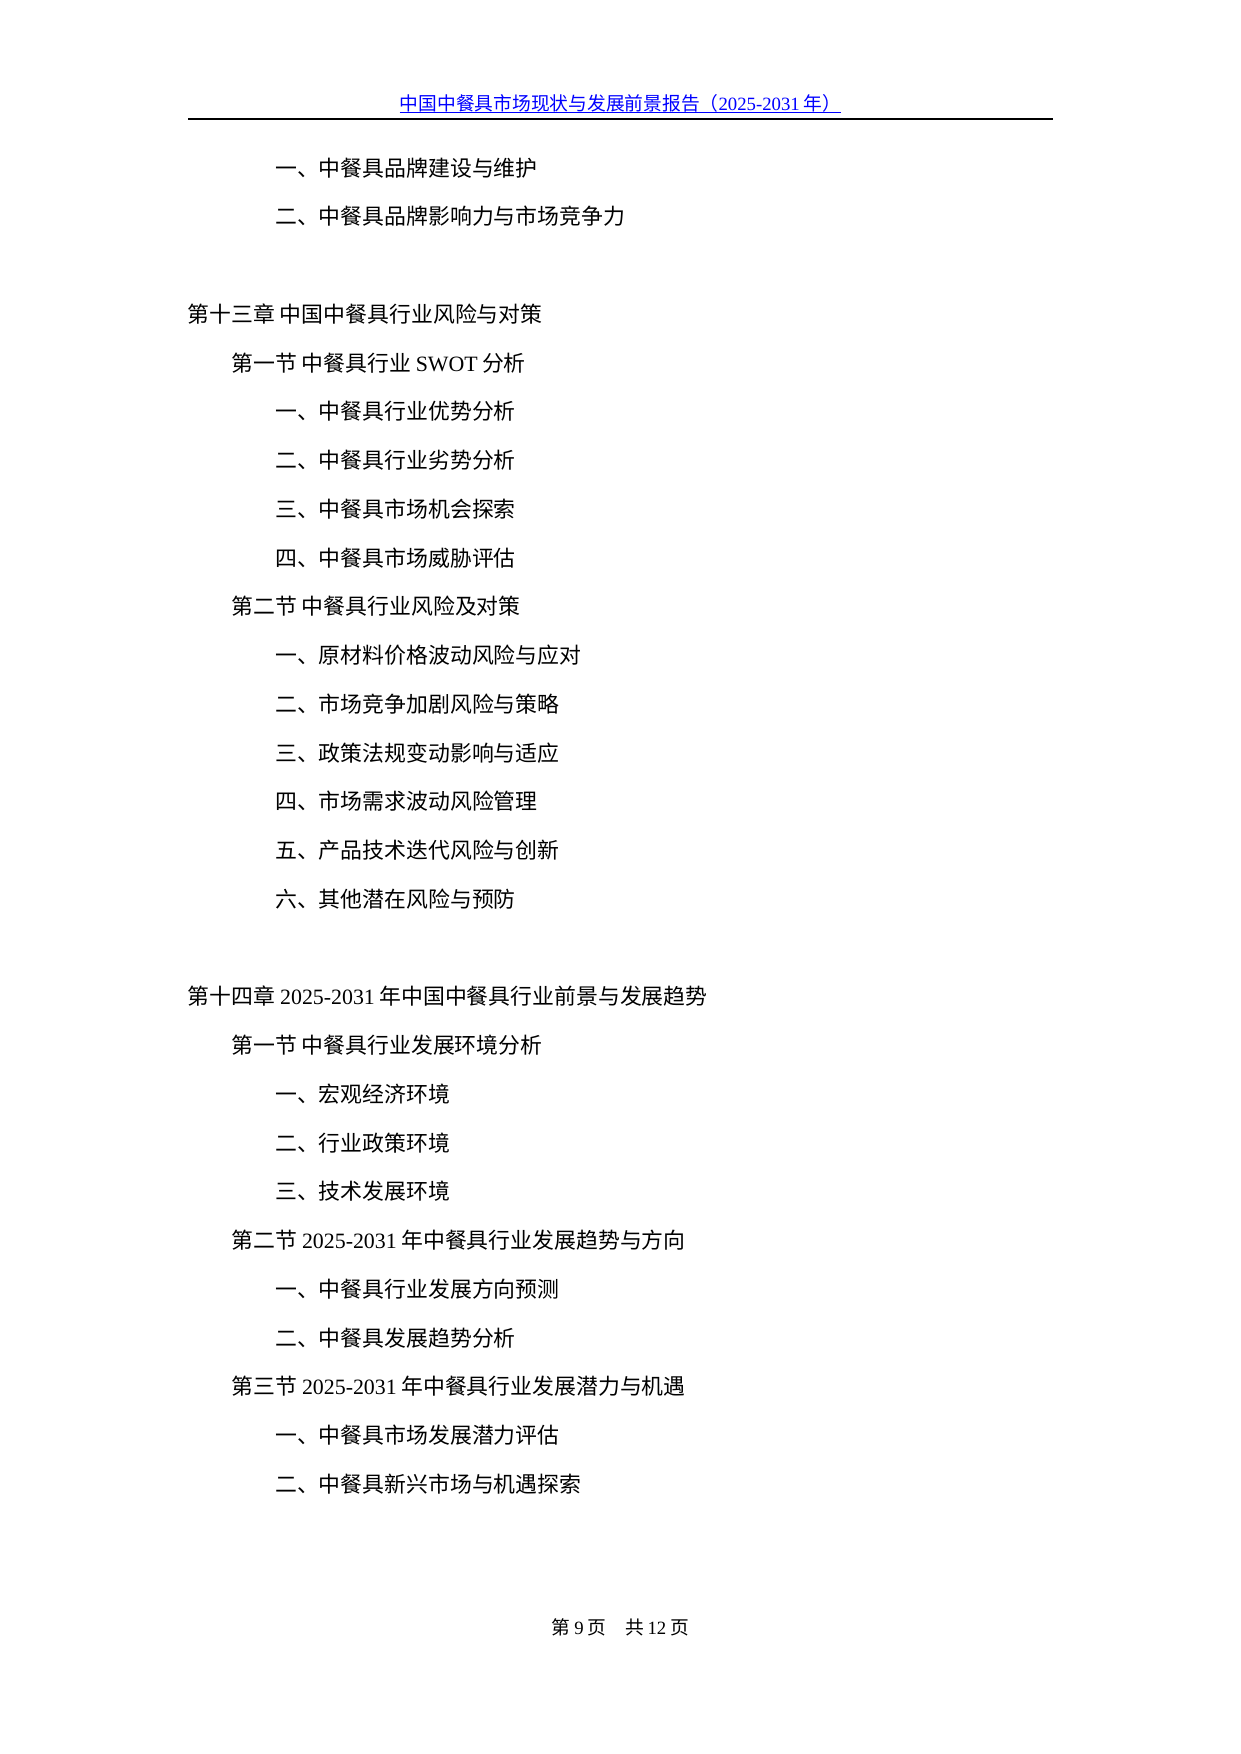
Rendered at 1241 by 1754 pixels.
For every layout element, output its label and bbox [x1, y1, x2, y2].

text [187, 150, 1053, 1499]
